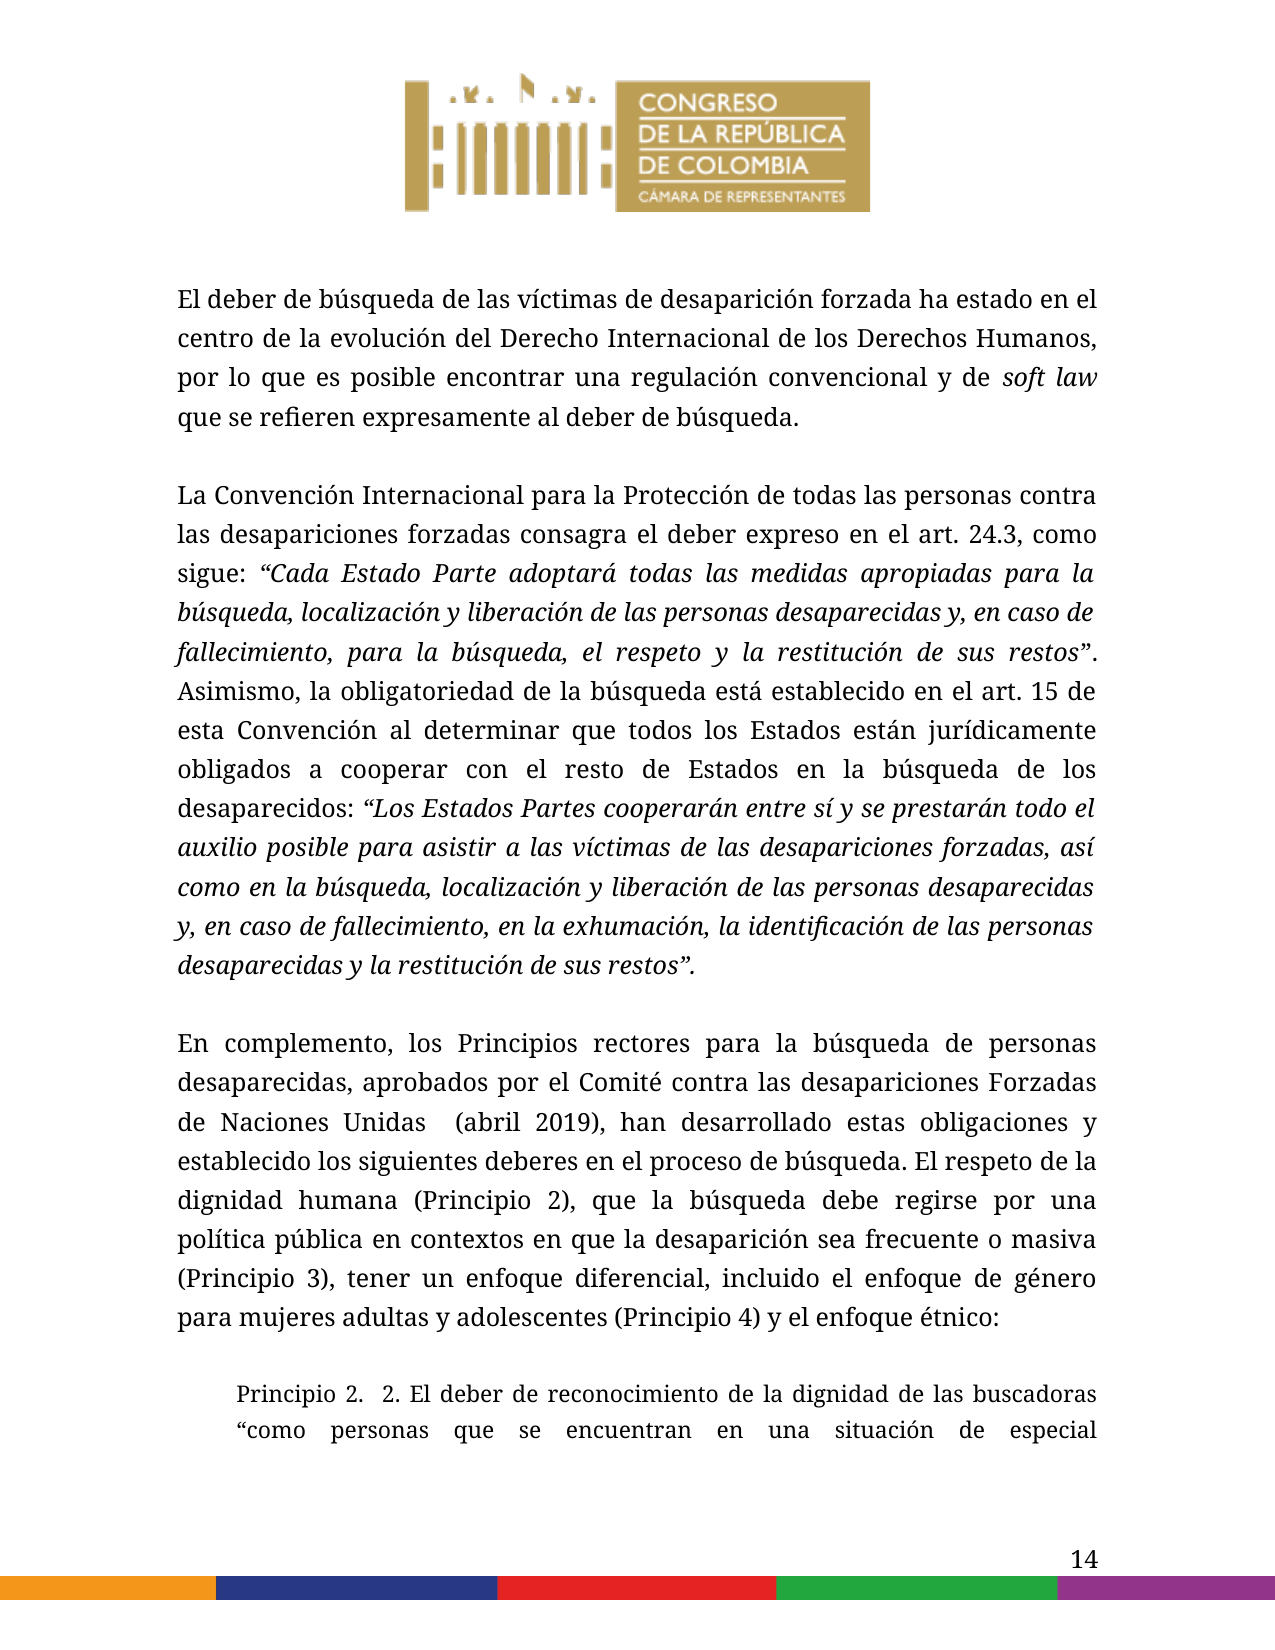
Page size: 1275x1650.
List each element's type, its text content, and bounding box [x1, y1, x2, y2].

picture [0, 1576, 1275, 1600]
text En complemento, los Principios rectores para la búsqueda de personas desaparecidas, aprobados por el Comité contra las desapariciones Forzadas de Naciones Unidas (abril 2019), han desarrollado estas obligaciones y establecido los siguientes deberes en el proceso de búsqueda. El respeto de la dignidad humana (Principio 2), que la búsqueda debe regirse por una política pública en contextos en que la desaparición sea frecuente o masiva (Principio 3), tener un enfoque diferencial, incluido el enfoque de género para mujeres adultas y adolescentes (Principio 4) y el enfoque étnico: [177, 1026, 1098, 1334]
text La Convención Internacional para la Protección de todas las personas contra las desapariciones forzadas consagra el deber expreso en el art. 24.3, como sigue: “Cada Estado Parte adoptará todas las medidas apropiadas para la búsqueda, localización y liberación de las personas desaparecidas y, en caso de fallecimiento, para la búsqueda, el respeto y la restitución de sus restos”. Asimismo, la obligatoriedad de la búsqueda está establecido en el art. 15 de esta Convención al determinar que todos los Estados están jurídicamente obligados a cooperar con el resto de Estados en la búsqueda de los desaparecidos: “Los Estados Partes cooperarán entre sí y se prestarán todo el auxilio posible para asistir a las víctimas de las desapariciones forzadas, así como en la búsqueda, localización y liberación de las personas desaparecidas y, en caso de fallecimiento, en la exhumación, la identificación de las personas desaparecidas y la restitución de sus restos”. [177, 478, 1098, 982]
picture [404, 73, 871, 212]
text El deber de búsqueda de las víctimas de desaparición forzada ha estado en el centro de la evolución del Derecho Internacional de los Derechos Humanos, por lo que es posible encontrar una regulación convencional y de soft law que se refieren expresamente al deber de búsqueda. [177, 282, 1098, 433]
